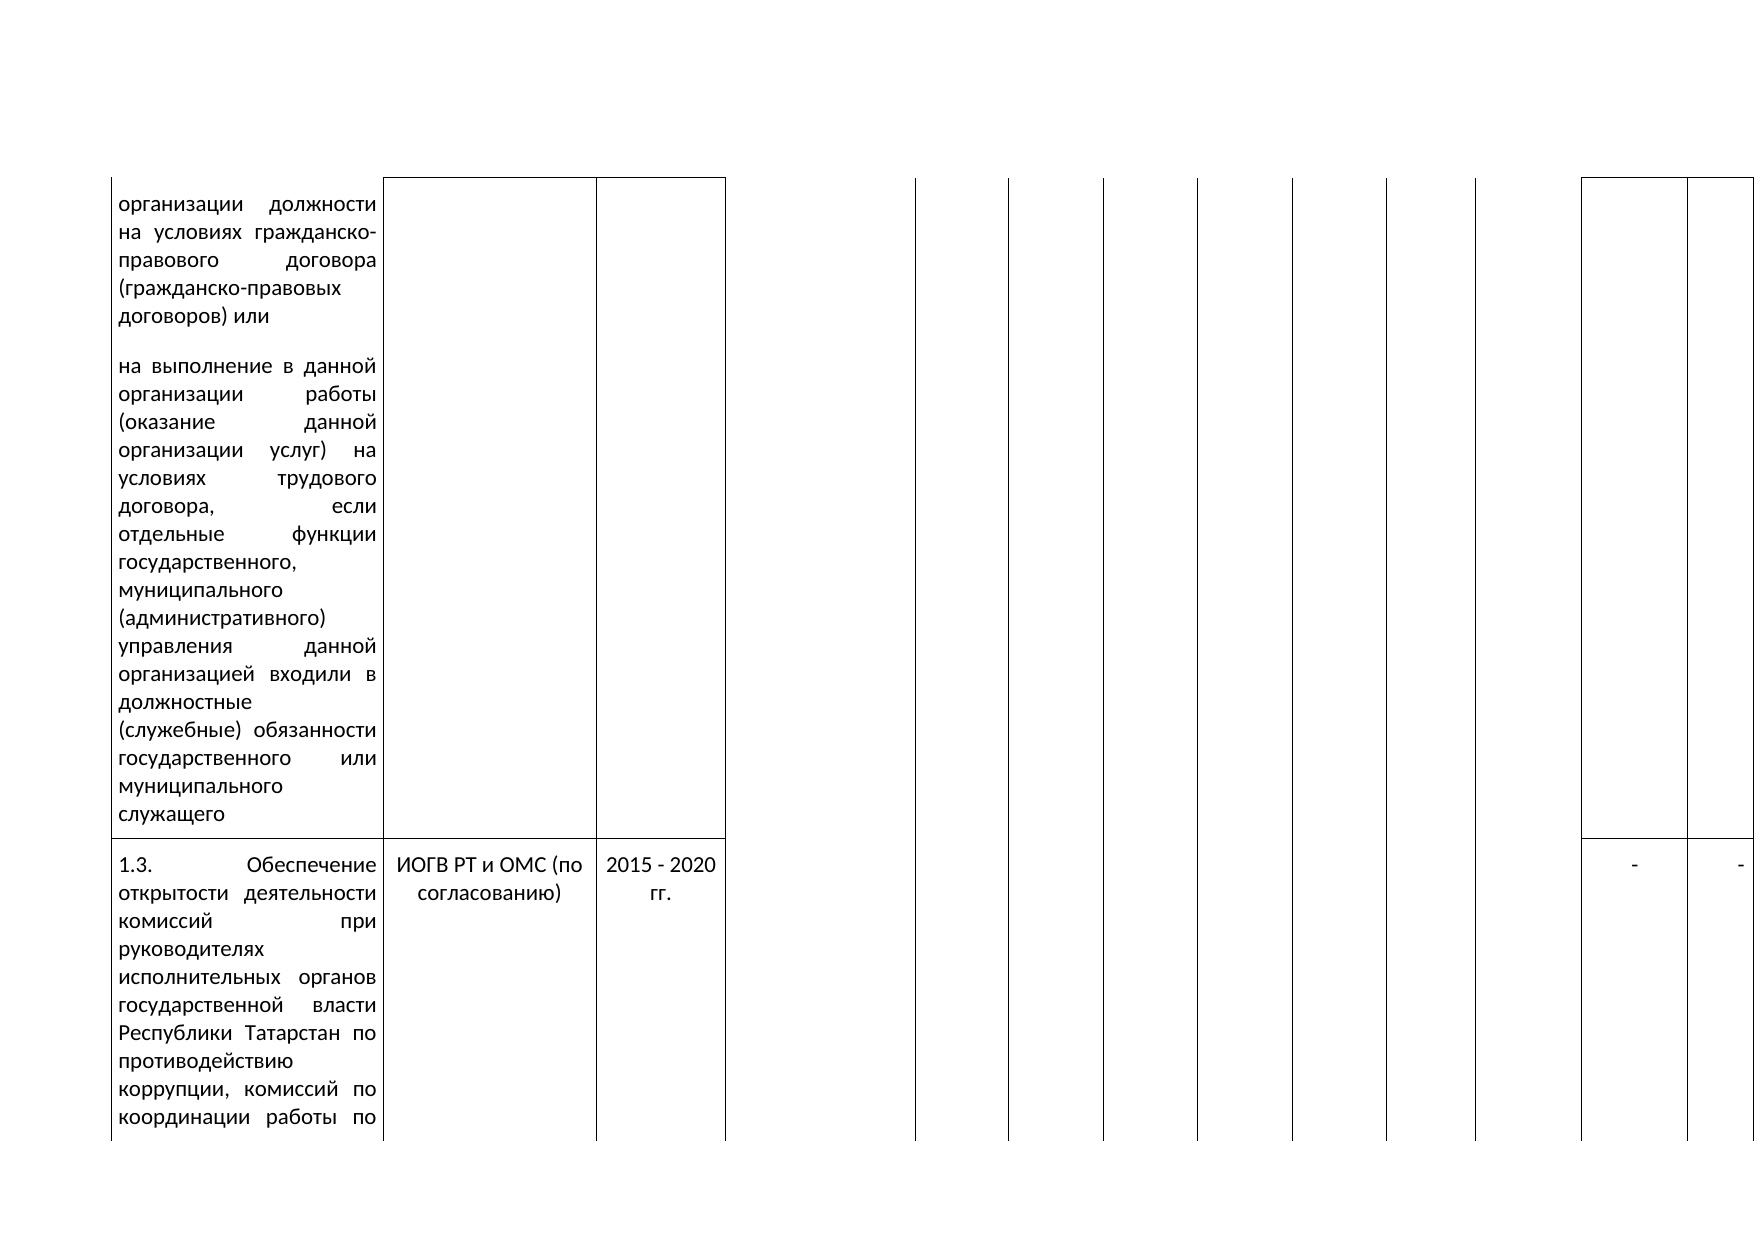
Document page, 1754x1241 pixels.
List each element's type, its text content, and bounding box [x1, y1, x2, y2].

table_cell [112, 177, 383, 339]
table_cell - [1582, 839, 1687, 1141]
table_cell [112, 839, 383, 1141]
table_cell 2015 - 2020 гг. [597, 839, 725, 1141]
table_cell на выполнение в данной организации работы (оказание данной организации услуг) на условиях трудового договора, если отдельные функции государственного, муниципального (административного) управления данной организацией входили в должностные (служебные) обязанности государственного или муниципального служащего [112, 340, 383, 838]
table_cell - [1688, 839, 1753, 1141]
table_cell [384, 839, 596, 1141]
